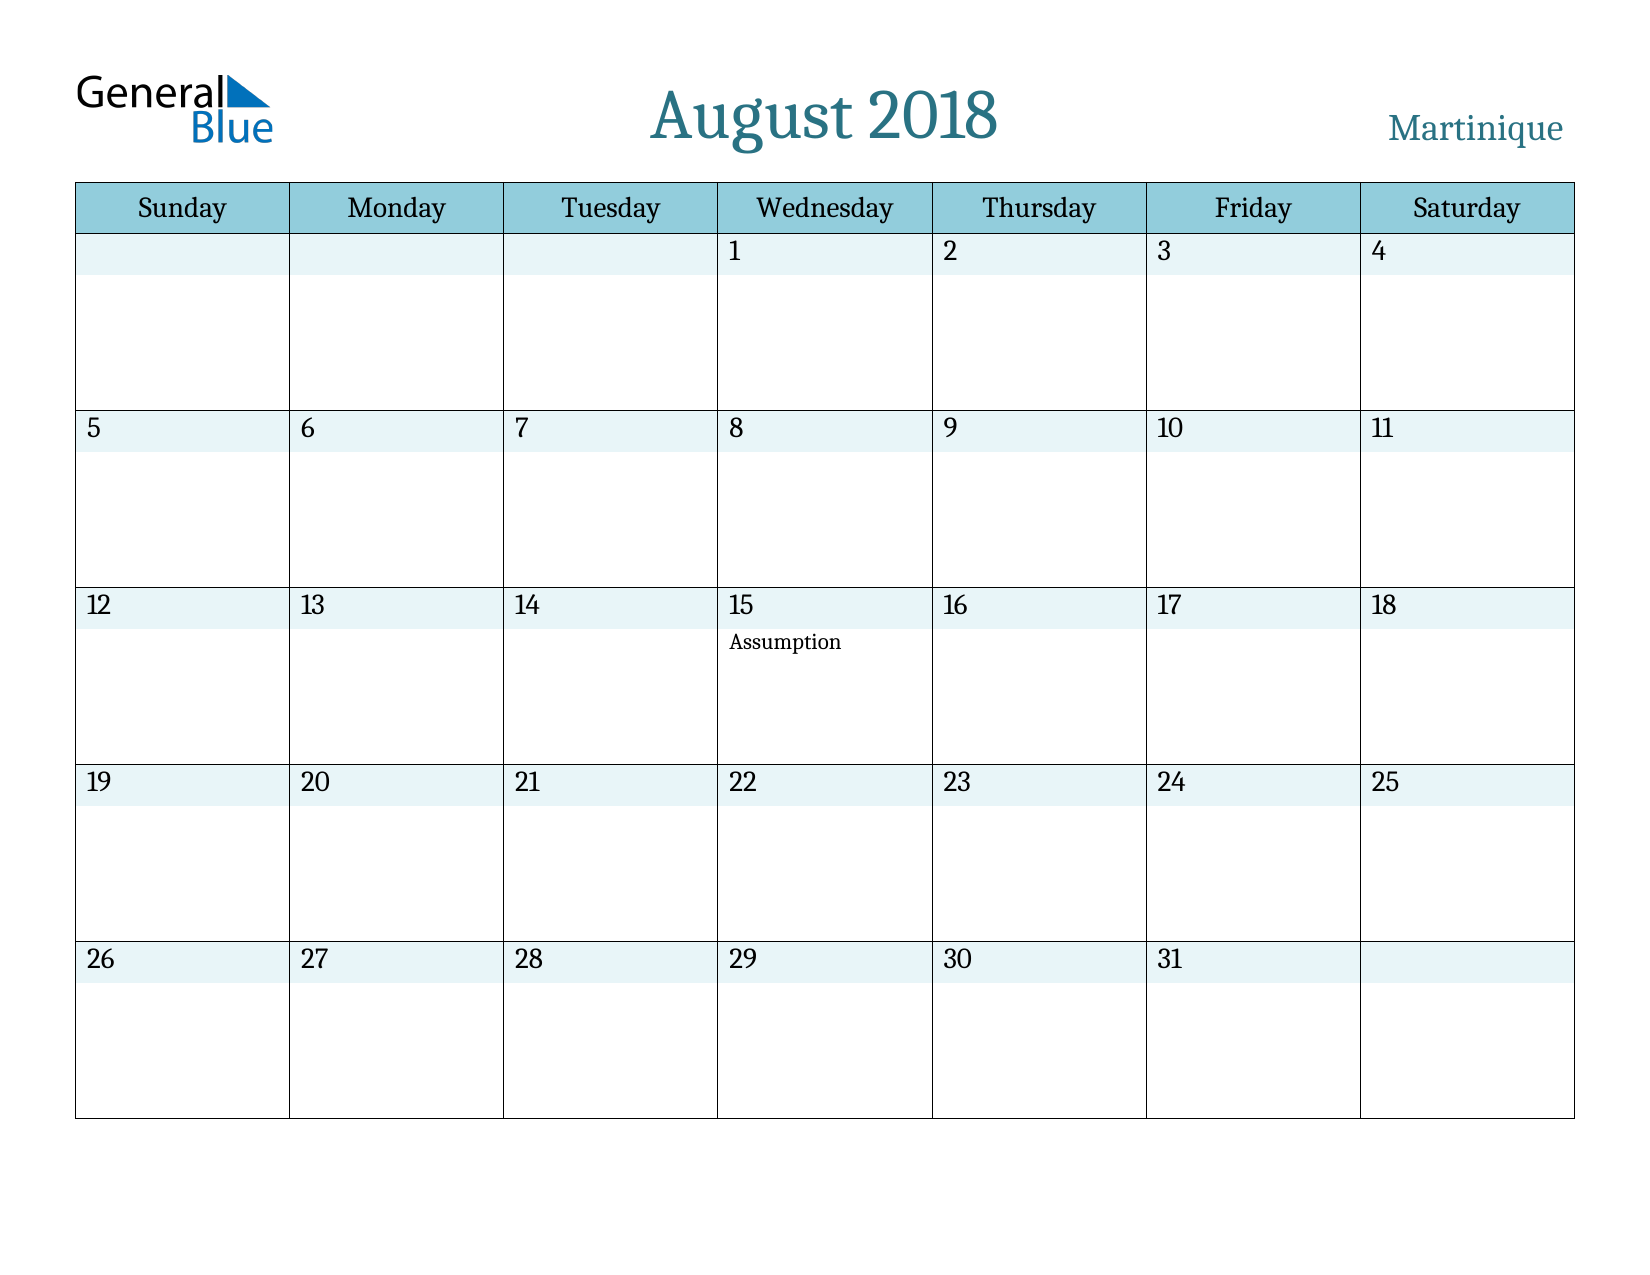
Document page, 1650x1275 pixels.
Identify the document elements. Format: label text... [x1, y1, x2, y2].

table_cell 2 [933, 234, 1146, 275]
table_cell 29 [718, 942, 932, 983]
table_cell 1 [718, 234, 932, 275]
table_cell [1361, 983, 1574, 1118]
table_cell Wednesday [718, 183, 932, 233]
table_cell [504, 234, 717, 275]
table_cell 4 [1361, 234, 1574, 275]
table_cell 8 [718, 411, 932, 452]
table_cell 16 [933, 588, 1146, 629]
picture [77, 75, 273, 143]
table_cell 6 [290, 411, 503, 452]
table_header August 2018 [504, 75, 1146, 182]
table_cell [718, 275, 932, 410]
table_cell [76, 806, 289, 941]
table_cell Saturday [1361, 183, 1574, 233]
table_cell [504, 275, 717, 410]
table_cell 25 [1361, 765, 1574, 806]
table_cell [504, 983, 717, 1118]
table_cell Friday [1147, 183, 1360, 233]
table_cell [504, 806, 717, 941]
table_cell Tuesday [504, 183, 717, 233]
table_cell [933, 275, 1146, 410]
table_cell 9 [933, 411, 1146, 452]
table_cell 28 [504, 942, 717, 983]
table_cell Assumption [718, 629, 932, 764]
table_cell [933, 983, 1146, 1118]
table_cell [76, 629, 289, 764]
table_cell 27 [290, 942, 503, 983]
table_cell 17 [1147, 588, 1360, 629]
table_cell [76, 983, 289, 1118]
table_cell Monday [290, 183, 503, 233]
table_cell 3 [1147, 234, 1360, 275]
table_cell [718, 452, 932, 587]
table_cell 14 [504, 588, 717, 629]
table_cell [76, 275, 289, 410]
table_cell [1361, 275, 1574, 410]
table_cell 20 [290, 765, 503, 806]
table_cell 7 [504, 411, 717, 452]
table_header Martinique [1146, 75, 1574, 182]
table_cell 18 [1361, 588, 1574, 629]
table_cell [718, 983, 932, 1118]
table_cell [504, 629, 717, 764]
table_cell Thursday [933, 183, 1146, 233]
table_cell [1361, 452, 1574, 587]
table_cell [718, 806, 932, 941]
table_cell [1361, 629, 1574, 764]
table_cell [504, 452, 717, 587]
table_cell 11 [1361, 411, 1574, 452]
table_cell 15 [718, 588, 932, 629]
table_cell [290, 629, 503, 764]
table_cell [290, 983, 503, 1118]
table_cell 31 [1147, 942, 1360, 983]
table_cell 10 [1147, 411, 1360, 452]
table_cell 13 [290, 588, 503, 629]
table_cell 19 [76, 765, 289, 806]
table_cell [290, 275, 503, 410]
table_cell 30 [933, 942, 1146, 983]
table_cell [1147, 275, 1360, 410]
table_cell [290, 806, 503, 941]
table_cell 22 [718, 765, 932, 806]
table_cell [1361, 806, 1574, 941]
table_cell [1147, 806, 1360, 941]
table_cell 26 [76, 942, 289, 983]
table_cell [1147, 629, 1360, 764]
table_cell 21 [504, 765, 717, 806]
table_header [76, 75, 503, 182]
table_cell [933, 806, 1146, 941]
table_cell 5 [76, 411, 289, 452]
table_cell [76, 234, 289, 275]
table_cell [1147, 983, 1360, 1118]
table_cell 24 [1147, 765, 1360, 806]
table_cell [933, 629, 1146, 764]
table_cell [76, 452, 289, 587]
table_cell [933, 452, 1146, 587]
table_cell [1361, 942, 1574, 983]
table_cell [290, 234, 503, 275]
table_cell [1147, 452, 1360, 587]
table_cell 23 [933, 765, 1146, 806]
table_cell 12 [76, 588, 289, 629]
table_cell [290, 452, 503, 587]
table_cell Sunday [76, 183, 289, 233]
